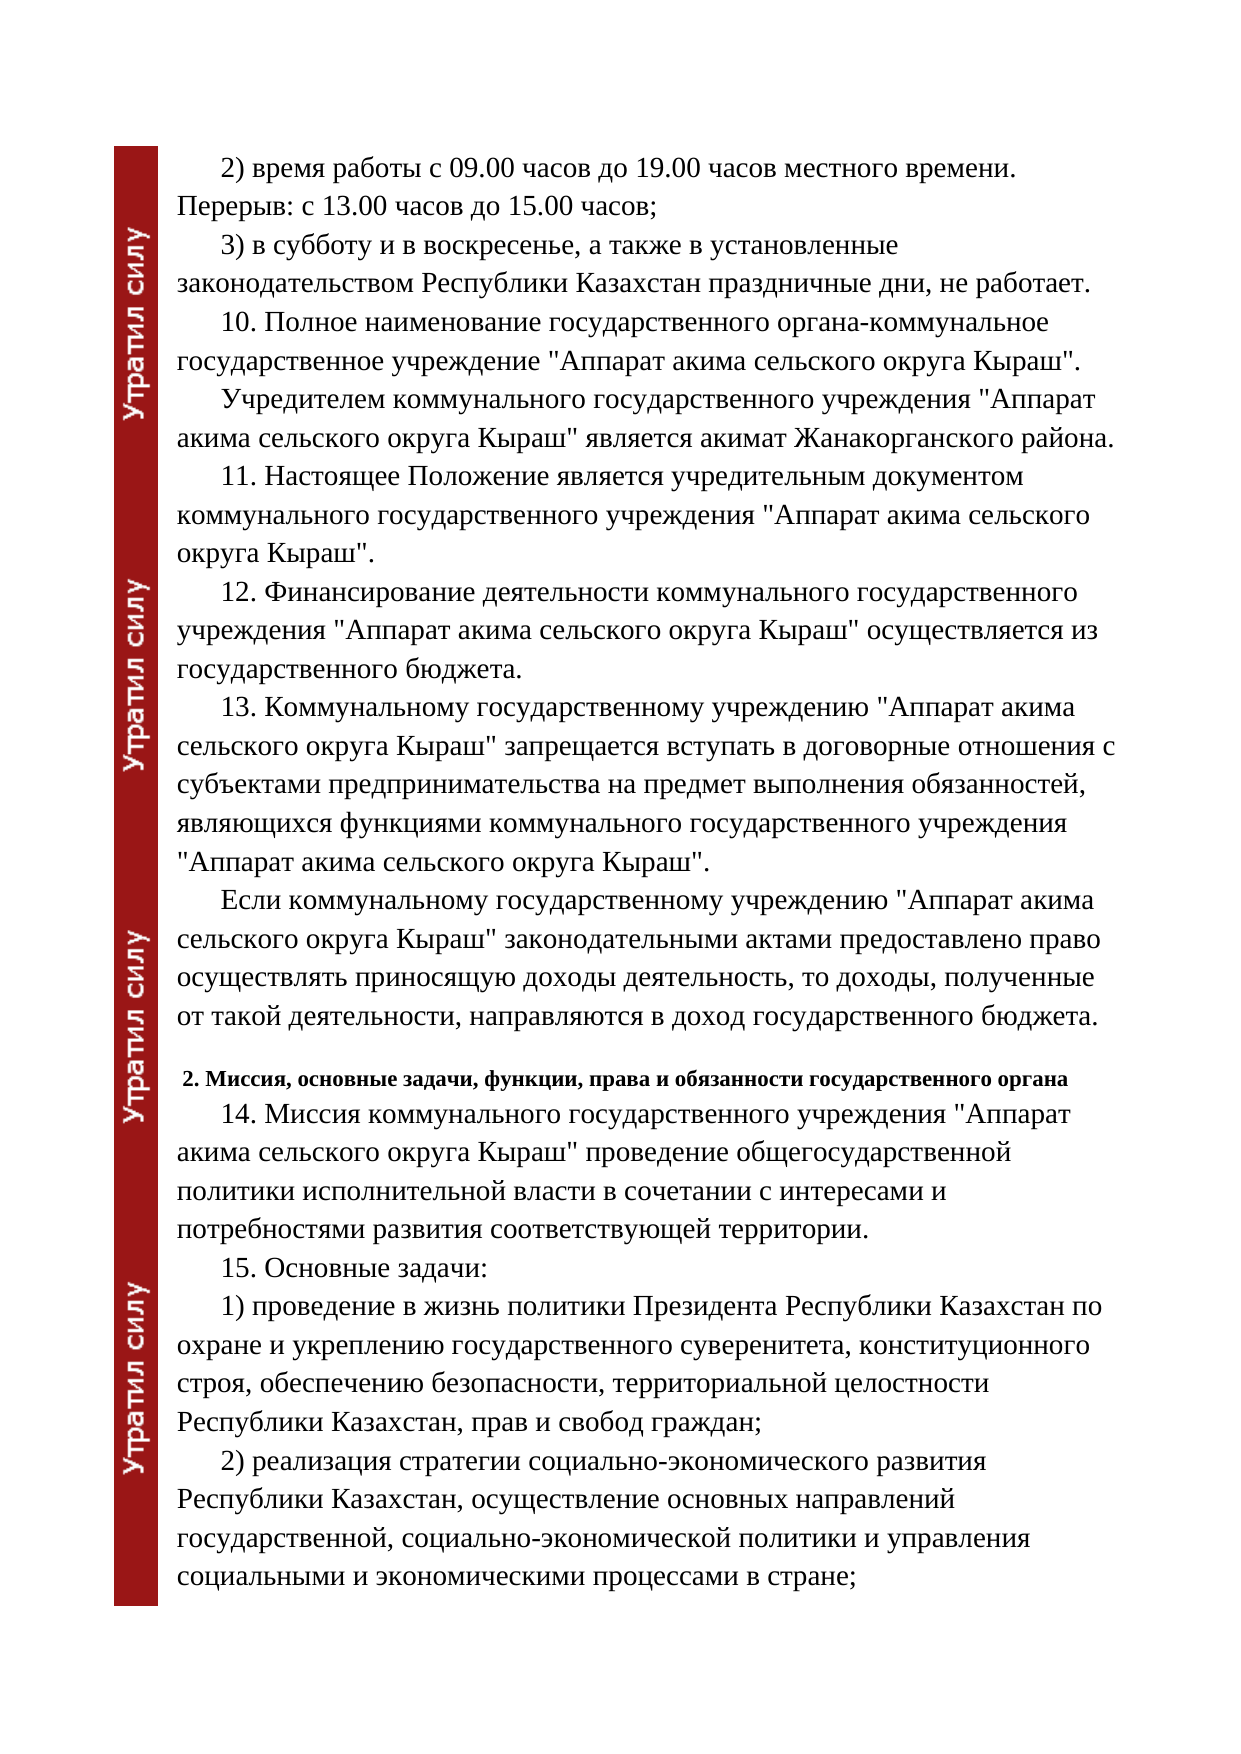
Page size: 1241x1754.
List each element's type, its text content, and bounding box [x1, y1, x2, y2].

picture [114, 1062, 158, 1066]
picture [114, 1092, 158, 1096]
text 2. Миссия, основные задачи, функции, права и обязанности государственного органа [112, 1066, 1128, 1092]
picture [114, 1592, 158, 1606]
picture [114, 146, 158, 150]
